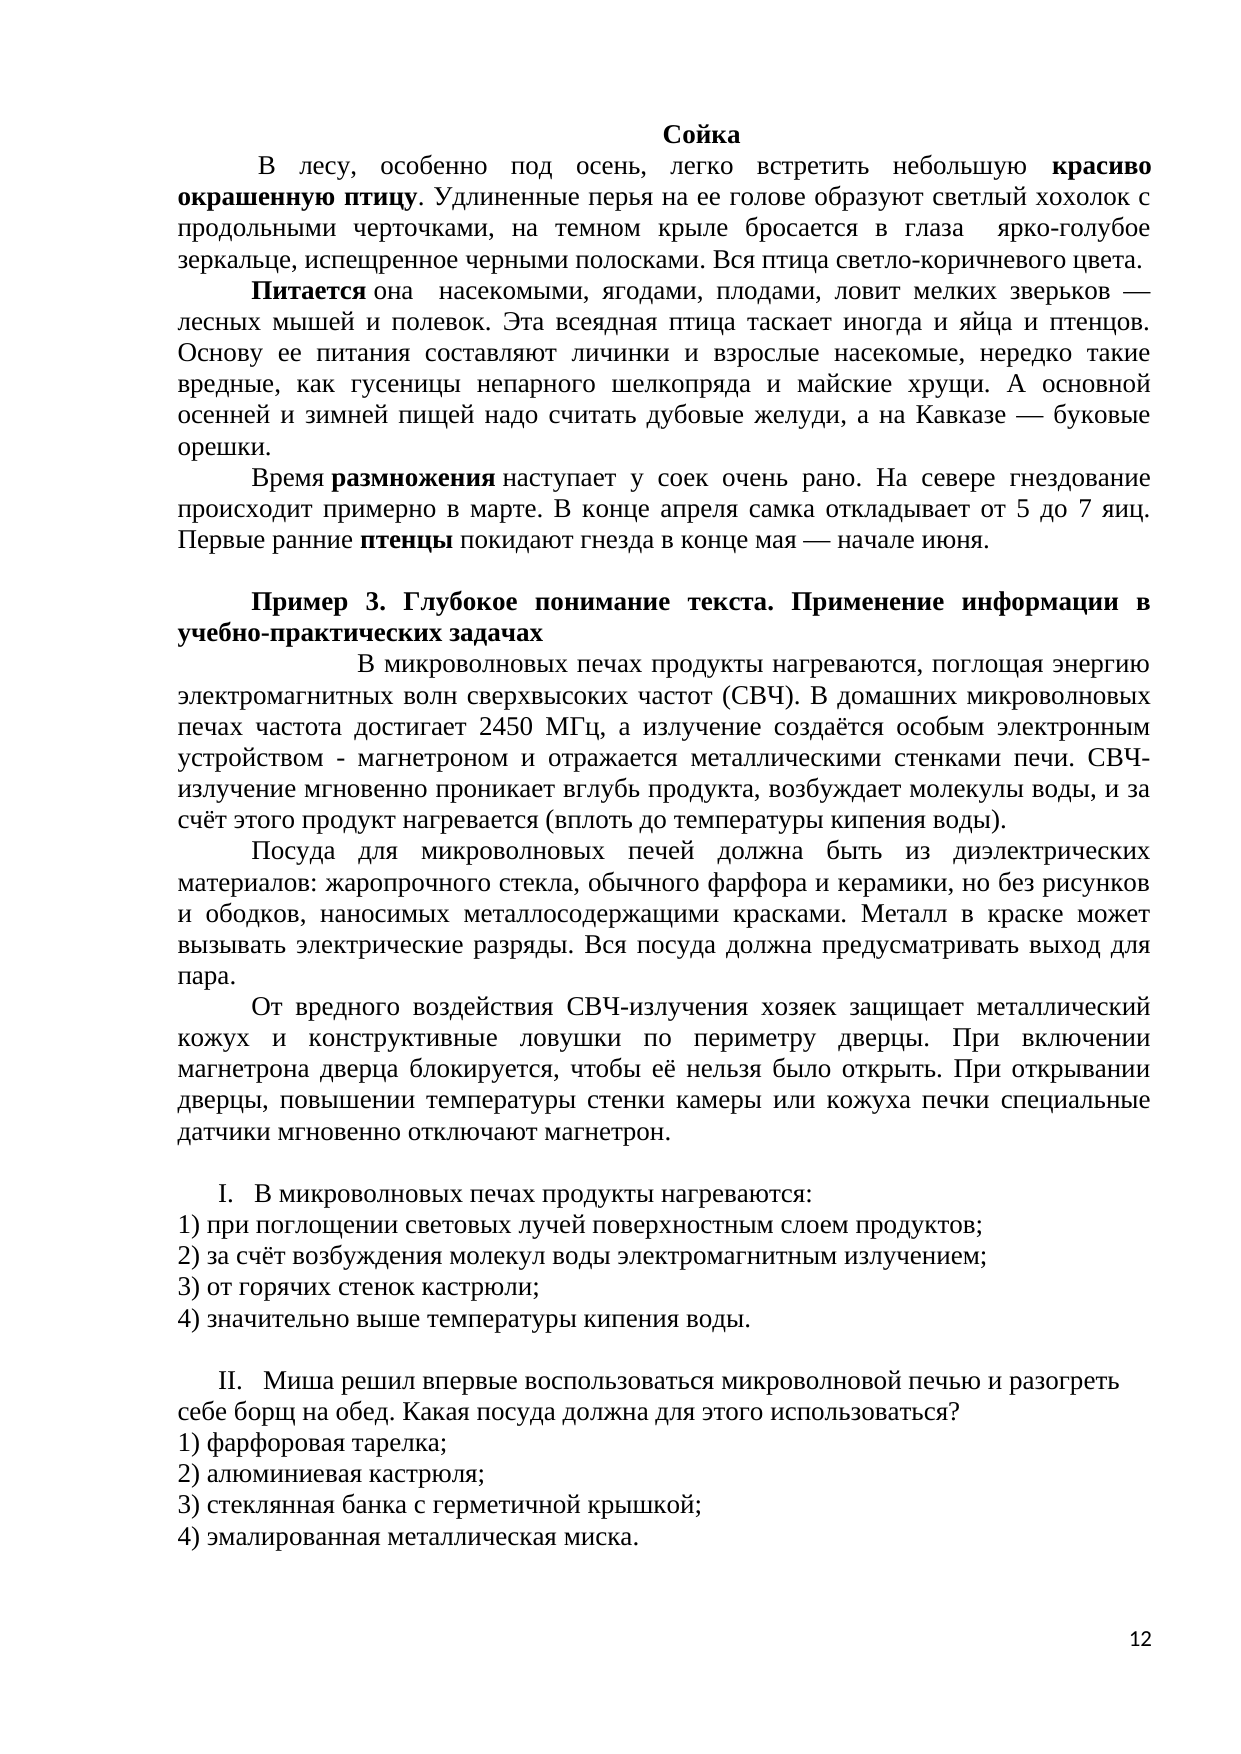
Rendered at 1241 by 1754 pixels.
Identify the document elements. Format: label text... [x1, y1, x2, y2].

text Питается она насекомыми, ягодами, плодами, ловит мелких зверьков — лесных мышей и полевок. Эта всеядная птица таскает иногда и яйца и птенцов. Основу ее питания составляют личинки и взрослые насекомые, нередко такие вредные, как гусеницы непарного шелкопряда и майские хрущи. А основной осенней и зимней пищей надо считать дубовые желуди, а на Кавказе — буковые орешки. [177, 274, 1152, 461]
text Время размножения наступает у соек очень рано. На севере гнездование происходит примерно в марте. В конце апреля самка откладывает от 5 до 7 яиц. Первые ранние птенцы покидают гнезда в конце мая — начале июня. [177, 461, 1152, 554]
text II. Миша решил впервые воспользоваться микроволновой печью и разогреть себе борщ на обед. Какая посуда должна для этого использоваться? 1) фарфоровая тарелка; 2) алюминиевая кастрюля; 3) стеклянная банка с герметичной крышкой; 4) эмалированная металлическая миска. [177, 1333, 1152, 1551]
text Сойка [177, 118, 1152, 149]
text От вредного воздействия СВЧ-излучения хозяек защищает металлический кожух и конструктивные ловушки по периметру дверцы. При включении магнетрона дверца блокируется, чтобы её нельзя было открыть. При открывании дверцы, повышении температуры стенки камеры или кожуха печки специальные датчики мгновенно отключают магнетрон. [177, 990, 1152, 1146]
text I. В микроволновых печах продукты нагреваются: 1) при поглощении световых лучей поверхностным слоем продуктов; 2) за счёт возбуждения молекул воды электромагнитным излучением; 3) от горячих стенок кастрюли; 4) значительно выше температуры кипения воды. [177, 1146, 1152, 1333]
text Пример 3. Глубокое понимание текста. Применение информации в учебно-практических задачах [177, 585, 1152, 648]
text В лесу, особенно под осень, легко встретить небольшую красиво окрашенную птицу. Удлиненные перья на ее голове образуют светлый хохолок с продольными черточками, на темном крыле бросается в глаза ярко-голубое зеркальце, испещренное черными полосками. Вся птица светло-коричневого цвета. [177, 149, 1152, 274]
text В микроволновых печах продукты нагреваются, поглощая энергию электромагнитных волн сверхвысоких частот (СВЧ). В домашних микроволновых печах частота достигает 2450 МГц, а излучение создаётся особым электронным устройством - магнетроном и отражается металлическими стенками печи. СВЧ-излучение мгновенно проникает вглубь продукта, возбуждает молекулы воды, и за счёт этого продукт нагревается (вплоть до температуры кипения воды). [177, 648, 1152, 834]
text Посуда для микроволновых печей должна быть из диэлектрических материалов: жаропрочного стекла, обычного фарфора и керамики, но без рисунков и ободков, наносимых металлосодержащими красками. Металл в краске может вызывать электрические разряды. Вся посуда должна предусматривать выход для пара. [177, 834, 1152, 990]
